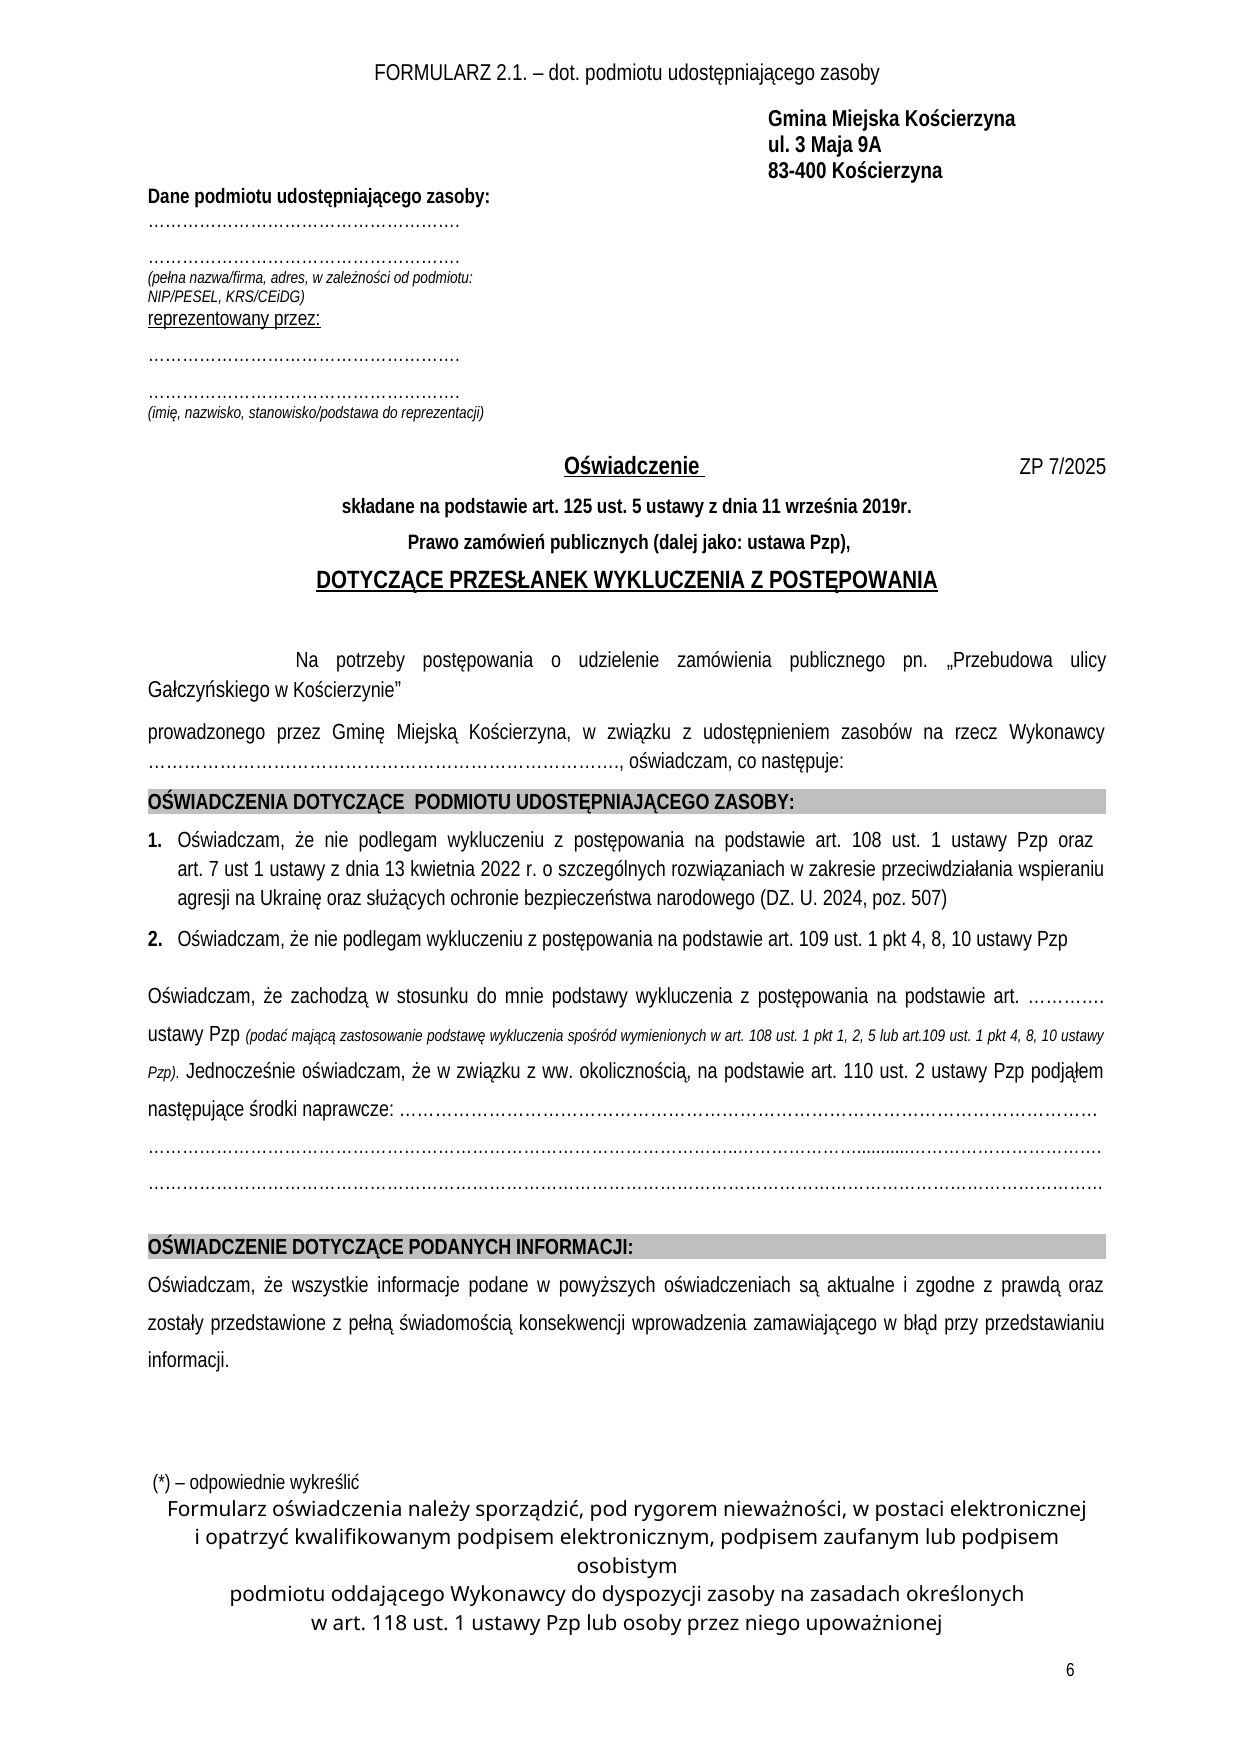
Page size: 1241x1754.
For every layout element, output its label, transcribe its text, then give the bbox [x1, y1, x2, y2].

text ………………………………………………. [148, 208, 486, 232]
text ………………………………………………. [148, 379, 486, 403]
text (imię, nazwisko, stanowisko/podstawa do reprezentacji) [148, 403, 1106, 422]
text OŚWIADCZENIE DOTYCZĄCE PODANYCH INFORMACJI: [148, 1234, 1106, 1259]
text Prawo zamówień publicznych (dalej jako: ustawa Pzp), [148, 529, 1106, 553]
text Dane podmiotu udostępniającego zasoby: [148, 184, 1106, 208]
list Oświadczam, że nie podlegam wykluczeniu z postępowania na podstawie art. 108 ust. 1 ustawy Pzp oraz art. 7 ust 1 ustawy z dnia 13 kwietnia 2022 r. o szczególnych rozwiązaniach w zakresie przeciwdziałania wspieraniu agresji na Ukrainę oraz służących ochronie bezpieczeństwa narodowego (DZ. U. 2024, poz. 507) [148, 827, 1106, 909]
text reprezentowany przez: [148, 306, 1106, 330]
text ul. 3 Maja 9A [694, 131, 1106, 157]
text …………………………………………………………………………………………..…………………...........…………………………….…………………………………………………………………………………………………………………………………………………… [148, 1134, 1106, 1193]
text składane na podstawie art. 125 ust. 5 ustawy z dnia 11 września 2019r. [148, 494, 1106, 518]
text FORMULARZ 2.1. – dot. podmiotu udostępniającego zasoby [148, 59, 1106, 86]
text (*) – odpowiednie wykreślić [148, 1470, 1106, 1494]
text prowadzonego przez Gminę Miejską Kościerzyna, w związku z udostępnieniem zasobów na rzecz Wykonawcy ……………………………………………………………………., oświadczam, co następuje: [148, 719, 1106, 773]
text i opatrzyć kwalifikowanym podpisem elektronicznym, podpisem zaufanym lub podpisem osobistym [148, 1522, 1106, 1579]
text OŚWIADCZENIA DOTYCZĄCE PODMIOTU UDOSTĘPNIAJĄCEGO ZASOBY: [148, 789, 1106, 814]
text Oświadczenie ZP 7/2025 [148, 451, 1106, 479]
text Oświadczam, że zachodzą w stosunku do mnie podstawy wykluczenia z postępowania na podstawie art. …………. ustawy Pzp (podać mającą zastosowanie podstawę wykluczenia spośród wymienionych w art. 108 ust. 1 pkt 1, 2, 5 lub art.109 ust. 1 pkt 4, 8, 10 ustawy Pzp). Jednocześnie oświadczam, że w związku z ww. okolicznością, na podstawie art. 110 ust. 2 ustawy Pzp podjąłem następujące środki naprawcze: ……………………………………………………………………………………………………… [148, 983, 1106, 1121]
text Na potrzeby postępowania o udzielenie zamówienia publicznego pn. „Przebudowa ulicy Gałczyńskiego w Kościerzynie” [148, 646, 1106, 703]
list Oświadczam, że nie podlegam wykluczeniu z postępowania na podstawie art. 109 ust. 1 pkt 4, 8, 10 ustawy Pzp [148, 926, 1106, 951]
text podmiotu oddającego Wykonawcy do dyspozycji zasoby na zasadach określonych [148, 1579, 1106, 1608]
text 83-400 Kościerzyna [768, 157, 1106, 184]
text ………………………………………………. [148, 244, 486, 268]
text w art. 118 ust. 1 ustawy Pzp lub osoby przez niego upoważnionej [148, 1608, 1106, 1636]
text Formularz oświadczenia należy sporządzić, pod rygorem nieważności, w postaci elektronicznej [148, 1494, 1106, 1522]
text Gmina Miejska Kościerzyna [738, 105, 1106, 131]
text Oświadczam, że wszystkie informacje podane w powyższych oświadczeniach są aktualne i zgodne z prawdą oraz zostały przedstawione z pełną świadomością konsekwencji wprowadzenia zamawiającego w błąd przy przedstawianiu informacji. [148, 1272, 1106, 1372]
text (pełna nazwa/firma, adres, w zależności od podmiotu: NIP/PESEL, KRS/CEiDG) [148, 268, 486, 306]
text ………………………………………………. [148, 342, 486, 366]
text DOTYCZĄCE PRZESŁANEK WYKLUCZENIA Z POSTĘPOWANIA [148, 566, 1106, 594]
